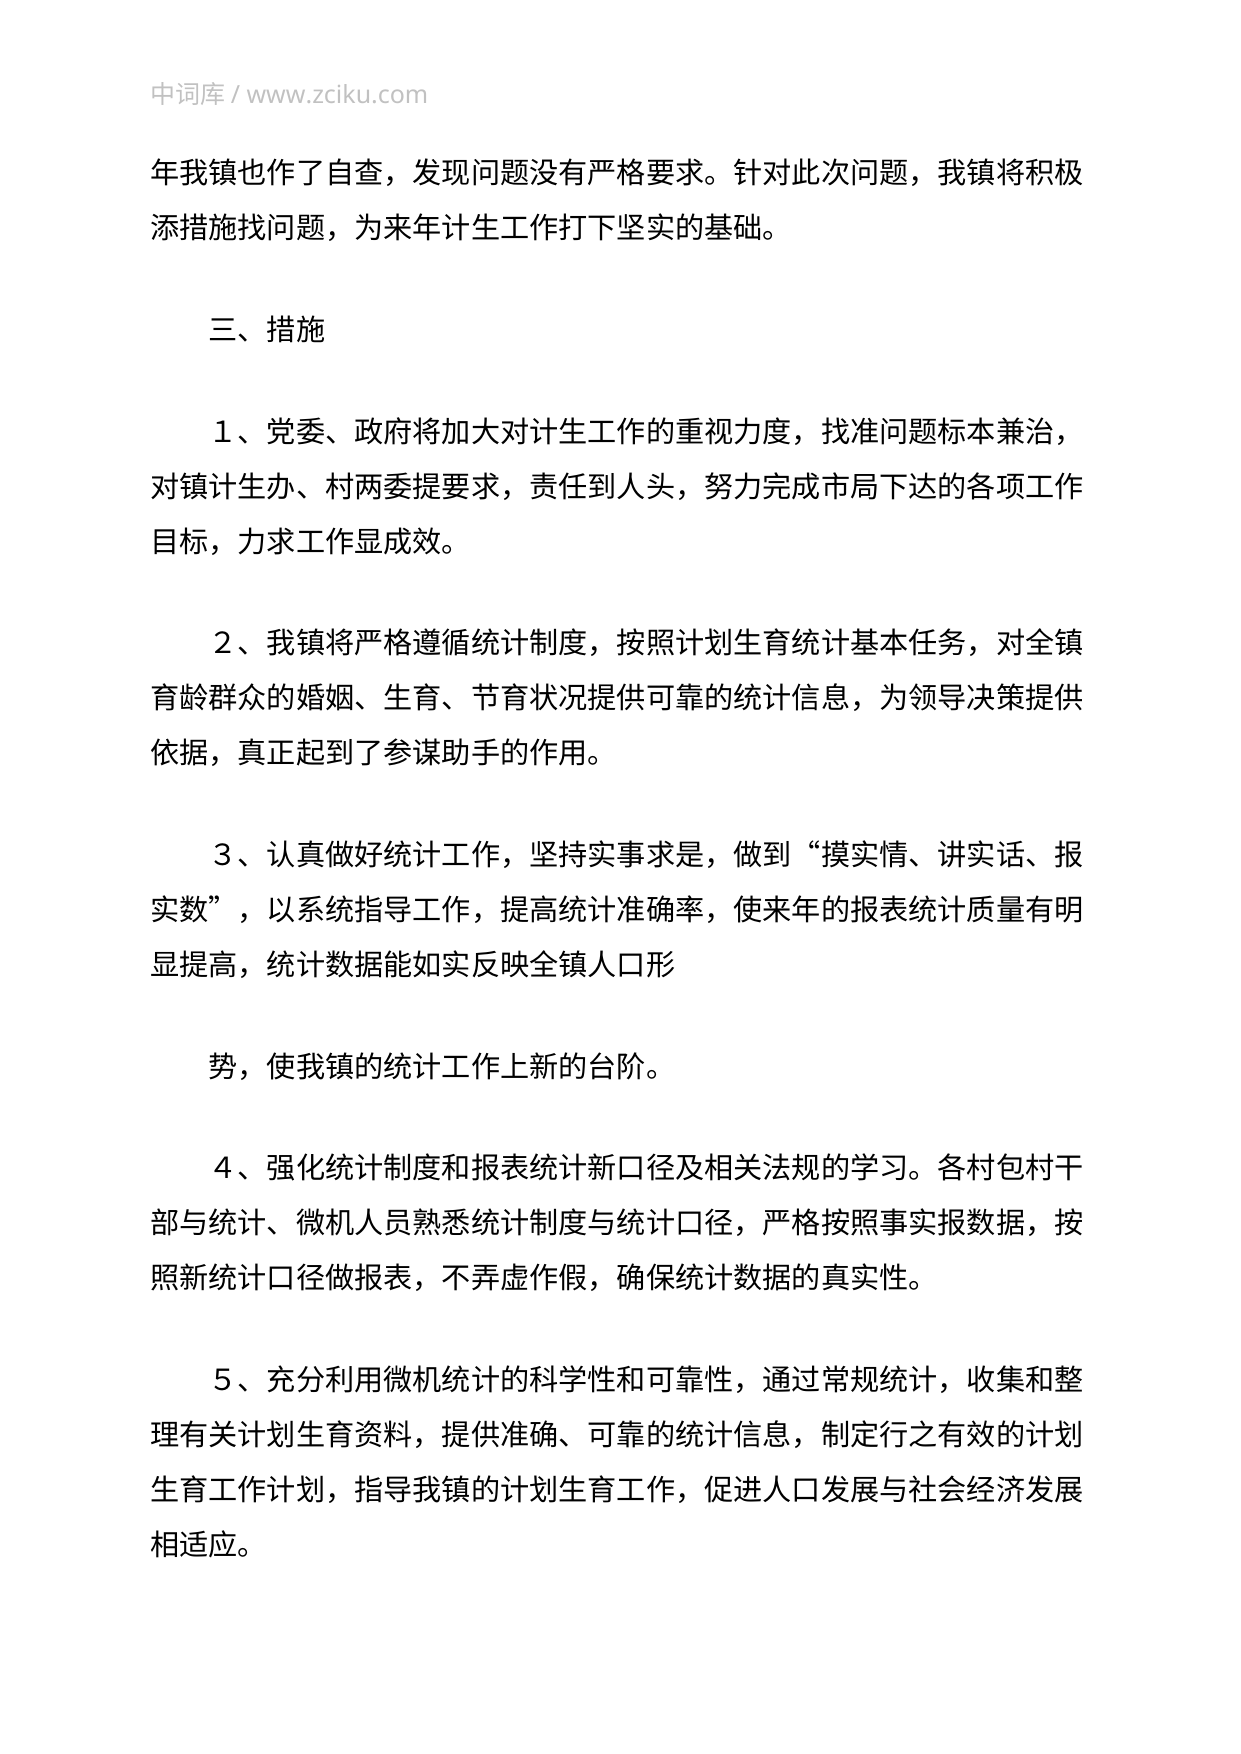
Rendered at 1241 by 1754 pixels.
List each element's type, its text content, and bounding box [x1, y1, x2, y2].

text 三、措施 [150, 307, 1090, 349]
text 势，使我镇的统计工作上新的台阶。 [150, 1043, 1090, 1085]
text １、党委、政府将加大对计生工作的重视力度，找准问题标本兼治，对镇计生办、村两委提要求，责任到人头，努力完成市局下达的各项工作目标，力求工作显成效。 [150, 408, 1090, 561]
text ４、强化统计制度和报表统计新口径及相关法规的学习。各村包村干部与统计、微机人员熟悉统计制度与统计口径，严格按照事实报数据，按照新统计口径做报表，不弄虚作假，确保统计数据的真实性。 [150, 1145, 1090, 1297]
text ２、我镇将严格遵循统计制度，按照计划生育统计基本任务，对全镇育龄群众的婚姻、生育、节育状况提供可靠的统计信息，为领导决策提供依据，真正起到了参谋助手的作用。 [150, 620, 1090, 772]
text ３、认真做好统计工作，坚持实事求是，做到“摸实情、讲实话、报实数”，以系统指导工作，提高统计准确率，使来年的报表统计质量有明显提高，统计数据能如实反映全镇人口形 [150, 832, 1090, 984]
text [150, 150, 1090, 247]
text ５、充分利用微机统计的科学性和可靠性，通过常规统计，收集和整理有关计划生育资料，提供准确、可靠的统计信息，制定行之有效的计划生育工作计划，指导我镇的计划生育工作，促进人口发展与社会经济发展相适应。 [150, 1356, 1090, 1563]
